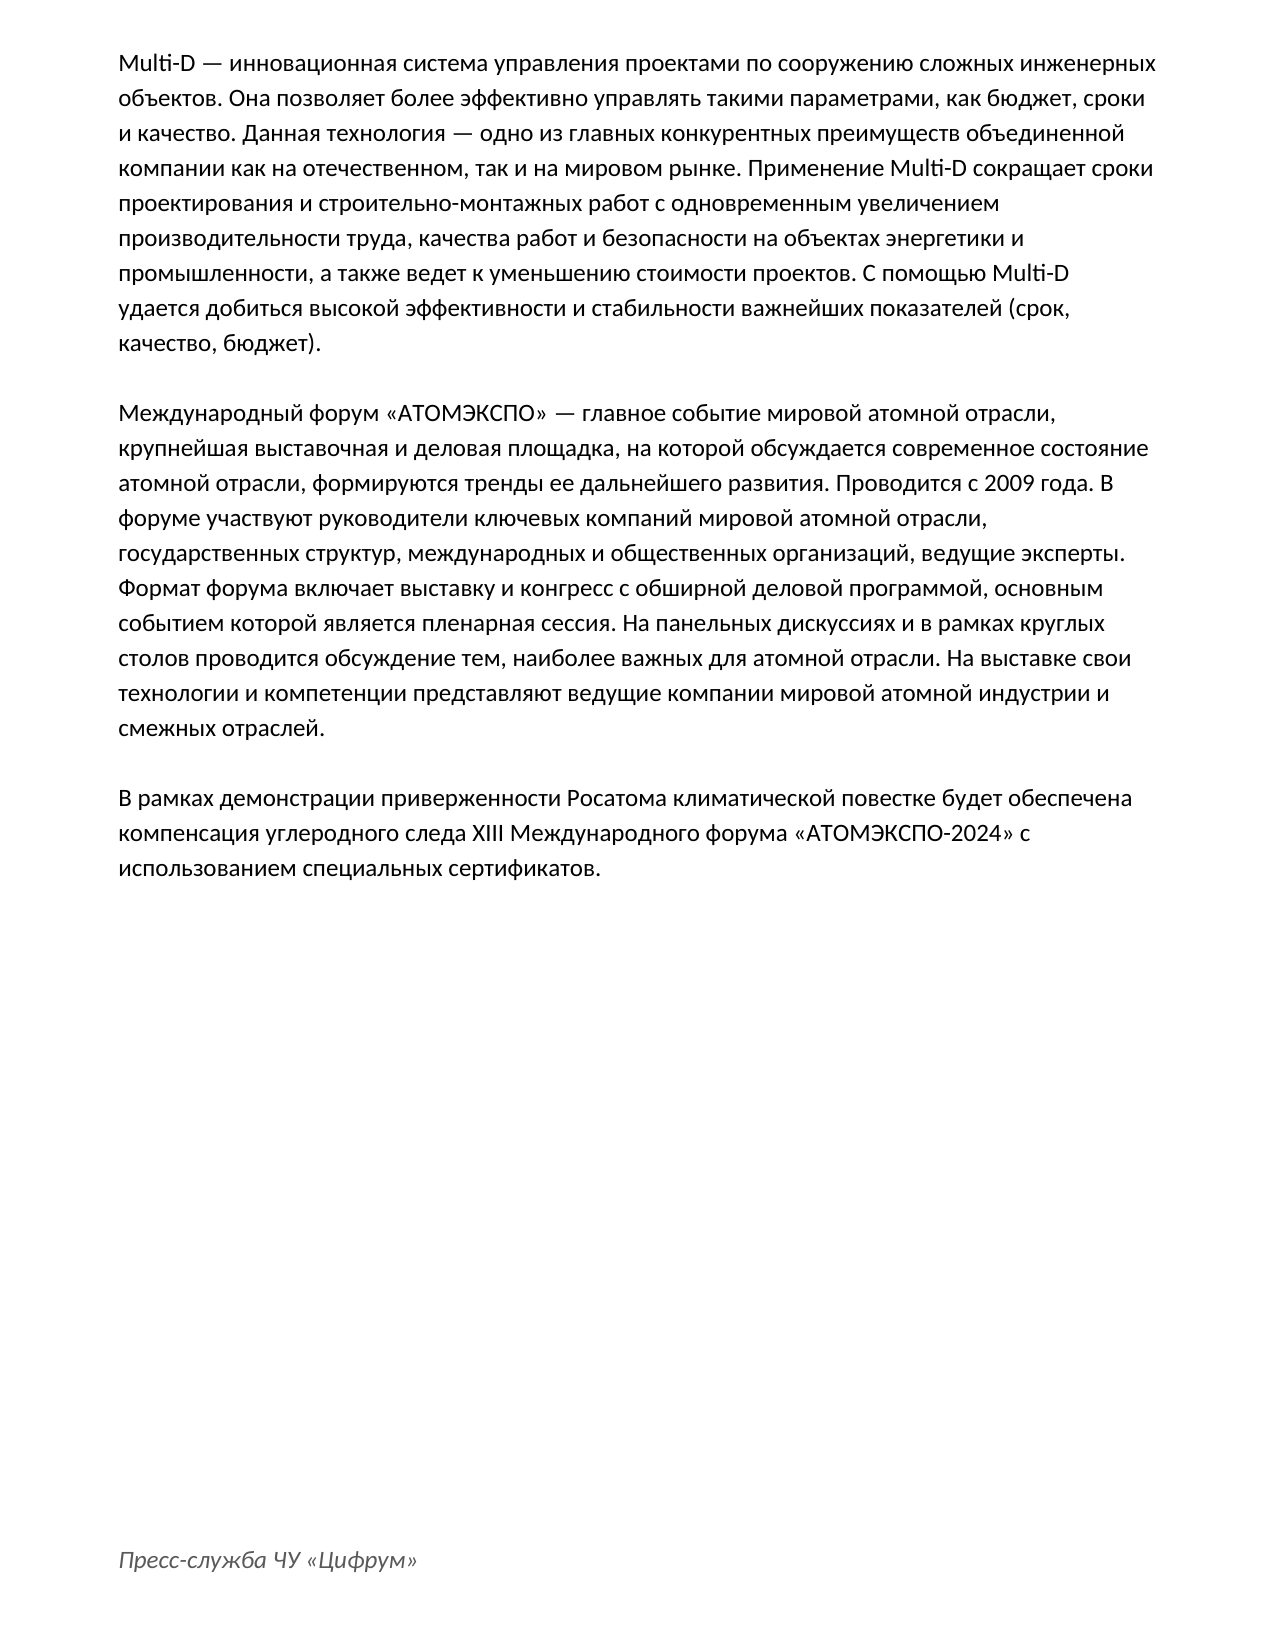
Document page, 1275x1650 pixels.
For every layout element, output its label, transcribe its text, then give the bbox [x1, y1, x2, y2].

text Multi-D — инновационная система управления проектами по сооружению сложных инженерных объектов. Она позволяет более эффективно управлять такими параметрами, как бюджет, сроки и качество. Данная технология — одно из главных конкурентных преимуществ объединенной компании как на отечественном, так и на мировом рынке. Применение Multi-D сокращает сроки проектирования и строительно-монтажных работ с одновременным увеличением производительности труда, качества работ и безопасности на объектах энергетики и промышленности, а также ведет к уменьшению стоимости проектов. С помощью Multi-D удается добиться высокой эффективности и стабильности важнейших показателей (срок, качество, бюджет). [118, 47, 1157, 358]
text Международный форум «АТОМЭКСПО» — главное событие мировой атомной отрасли, крупнейшая выставочная и деловая площадка, на которой обсуждается современное состояние атомной отрасли, формируются тренды ее дальнейшего развития. Проводится с 2009 года. В форуме участвуют руководители ключевых компаний мировой атомной отрасли, государственных структур, международных и общественных организаций, ведущие эксперты. Формат форума включает выставку и конгресс с обширной деловой программой, основным событием которой является пленарная сессия. На панельных дискуссиях и в рамках круглых столов проводится обсуждение тем, наиболее важных для атомной отрасли. На выставке свои технологии и компетенции представляют ведущие компании мировой атомной индустрии и смежных отраслей. [118, 397, 1157, 743]
text В рамках демонстрации приверженности Росатома климатической повестке будет обеспечена компенсация углеродного следа XIII Международного форума «АТОМЭКСПО-2024» с использованием специальных сертификатов. [118, 782, 1157, 883]
